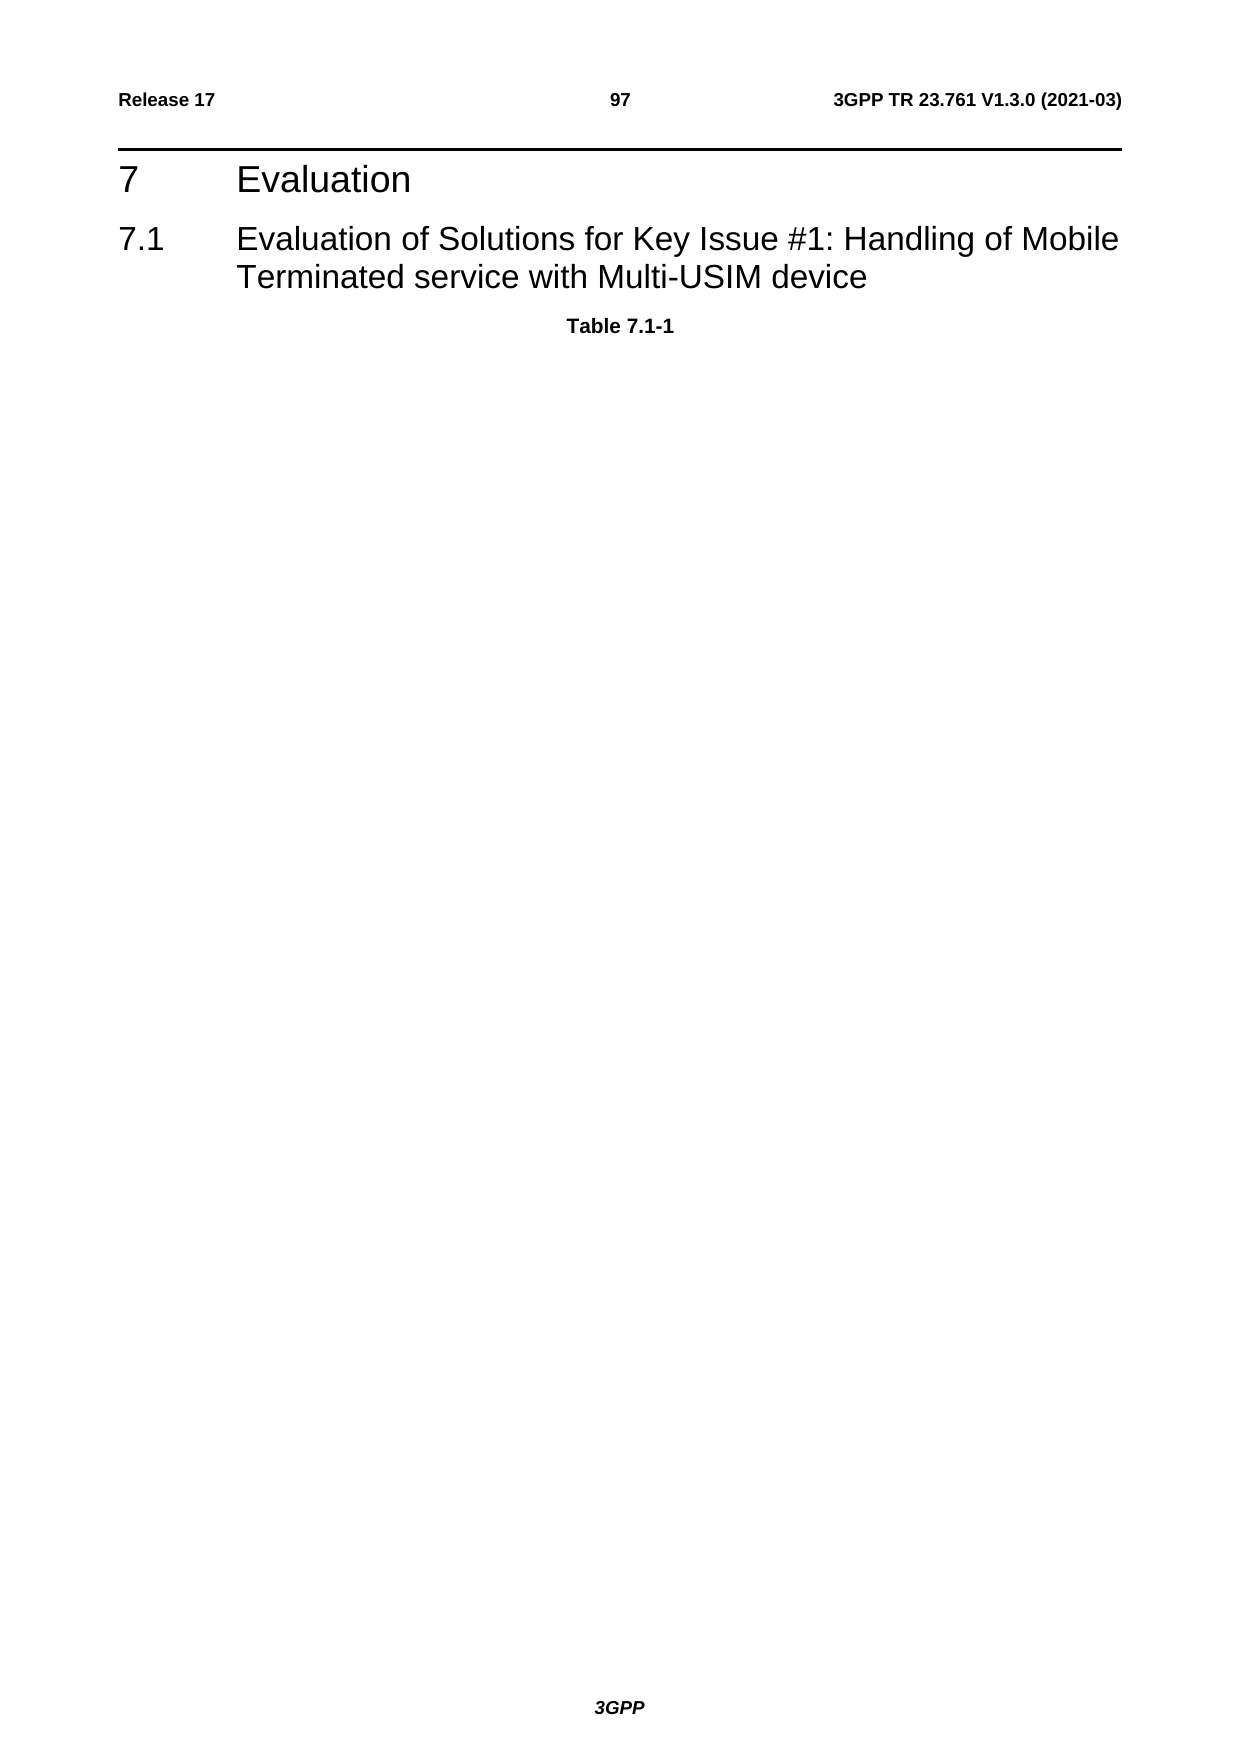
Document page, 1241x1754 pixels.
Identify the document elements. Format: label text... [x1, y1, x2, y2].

subtitle 7 Evaluation [118, 151, 1122, 200]
subtitle 7.1 Evaluation of Solutions for Key Issue #1: Handling of Mobile Terminated service with Multi-USIM device [118, 219, 1122, 296]
text Table 7.1-1 [118, 314, 1122, 338]
